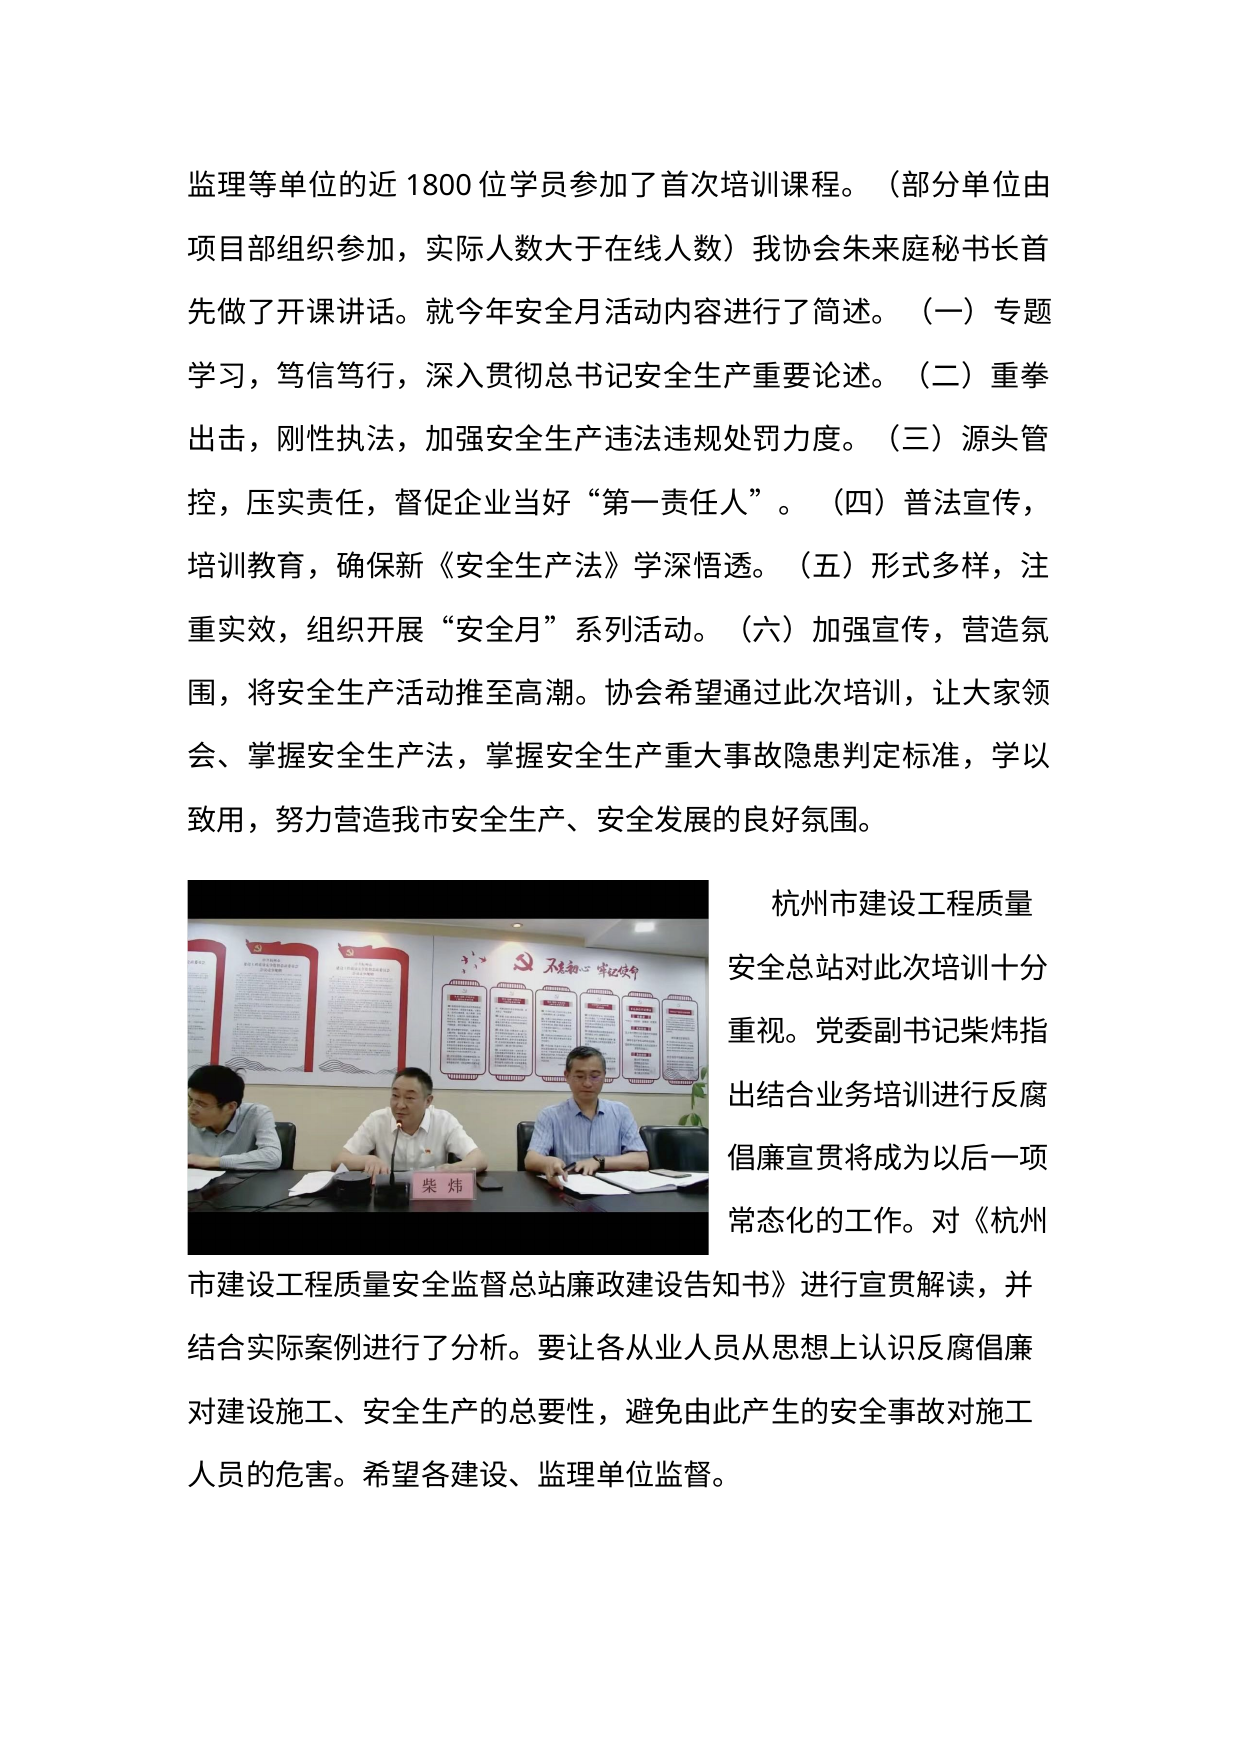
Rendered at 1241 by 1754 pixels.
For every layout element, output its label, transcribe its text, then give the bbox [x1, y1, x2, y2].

picture [187, 880, 709, 1255]
